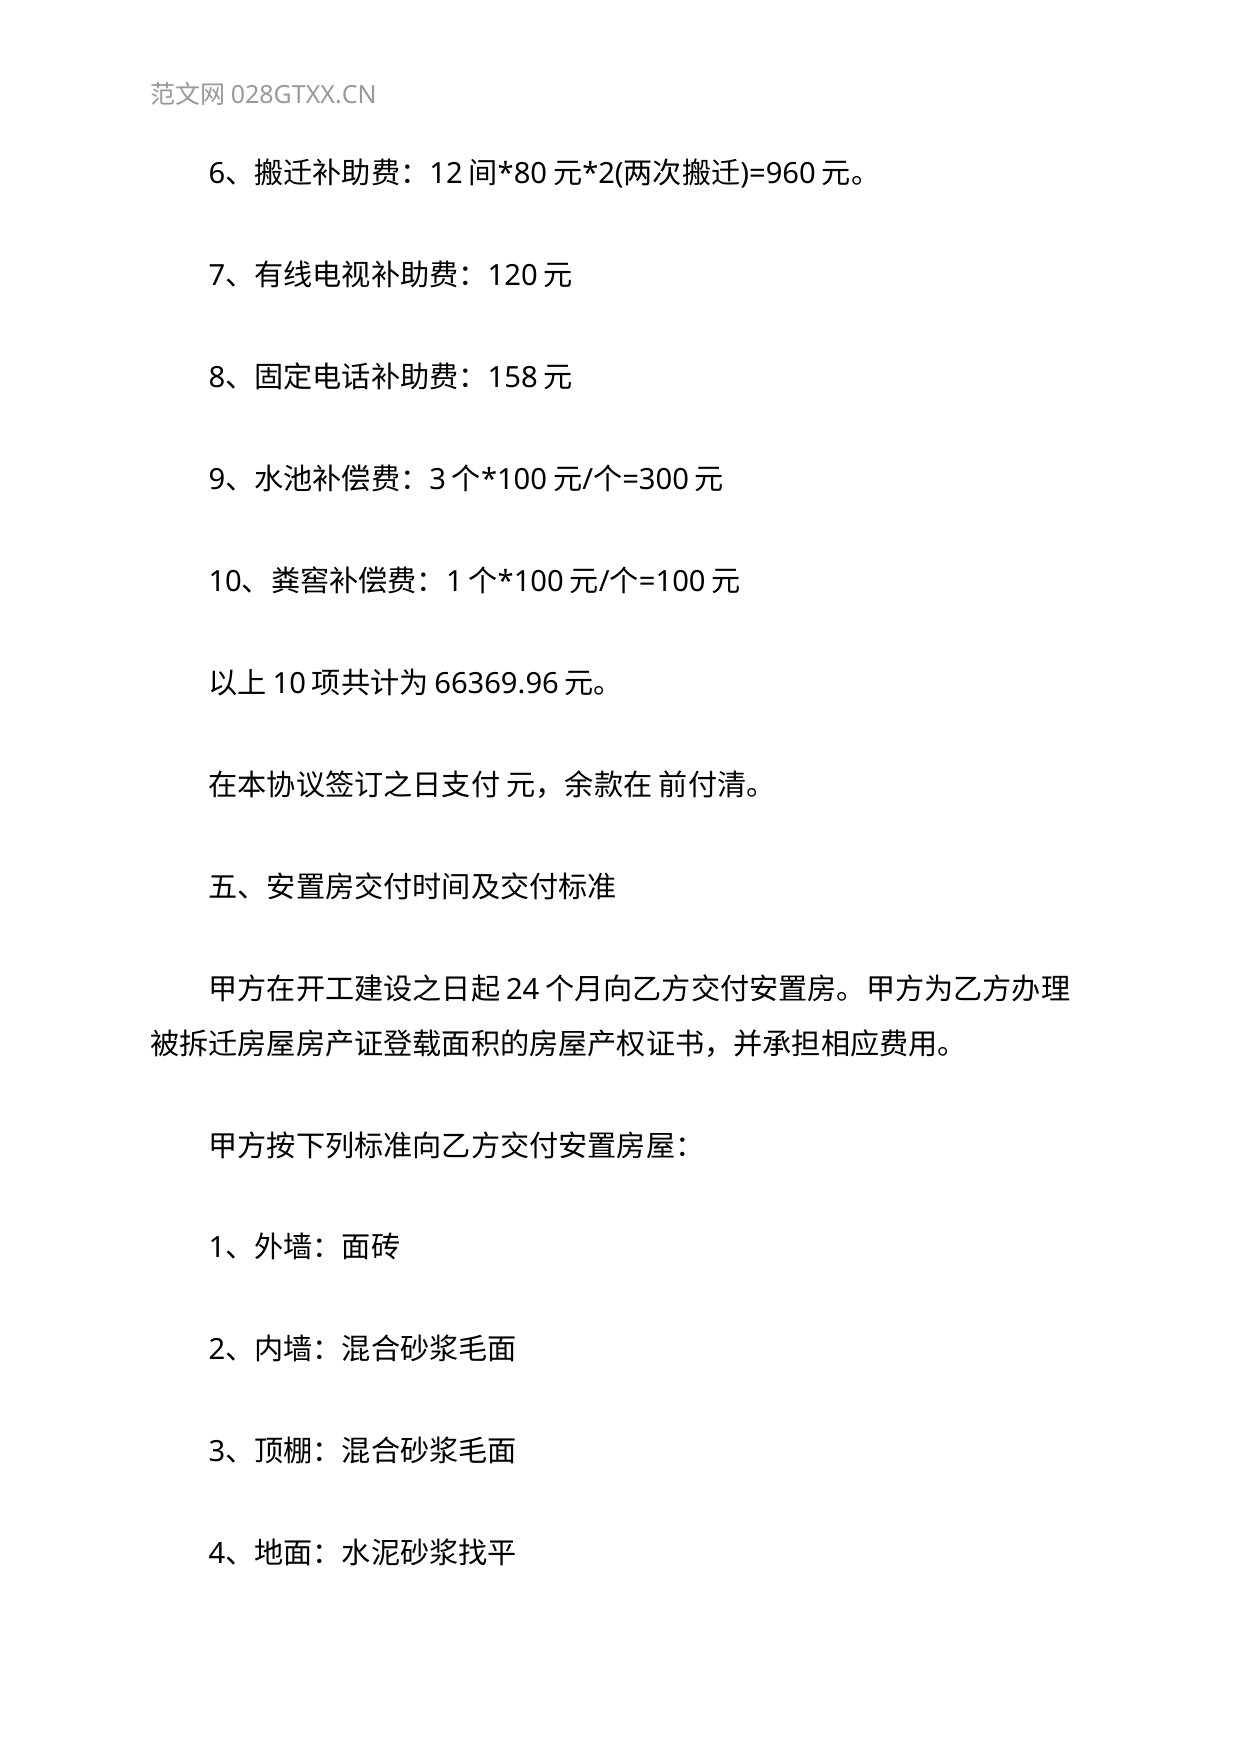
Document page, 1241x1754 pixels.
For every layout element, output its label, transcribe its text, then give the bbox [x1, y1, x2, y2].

text 10、粪窖补偿费：1个*100元/个=100元 [150, 558, 1090, 600]
text 以上10项共计为66369.96元。 [150, 660, 1090, 702]
text 五、安置房交付时间及交付标准 [150, 864, 1090, 906]
text 在本协议签订之日支付 元，余款在 前付清。 [150, 762, 1090, 804]
text 2、内墙：混合砂浆毛面 [150, 1326, 1090, 1368]
text 8、固定电话补助费：158元 [150, 354, 1090, 396]
text 4、地面：水泥砂浆找平 [150, 1530, 1090, 1572]
text 6、搬迁补助费：12间*80元*2(两次搬迁)=960元。 [150, 150, 1090, 192]
text 9、水池补偿费：3个*100元/个=300元 [150, 456, 1090, 498]
text 甲方在开工建设之日起24个月向乙方交付安置房。甲方为乙方办理被拆迁房屋房产证登载面积的房屋产权证书，并承担相应费用。 [150, 965, 1090, 1063]
text 7、有线电视补助费：120元 [150, 252, 1090, 294]
text 3、顶棚：混合砂浆毛面 [150, 1428, 1090, 1470]
text 1、外墙：面砖 [150, 1224, 1090, 1266]
text 甲方按下列标准向乙方交付安置房屋： [150, 1122, 1090, 1164]
